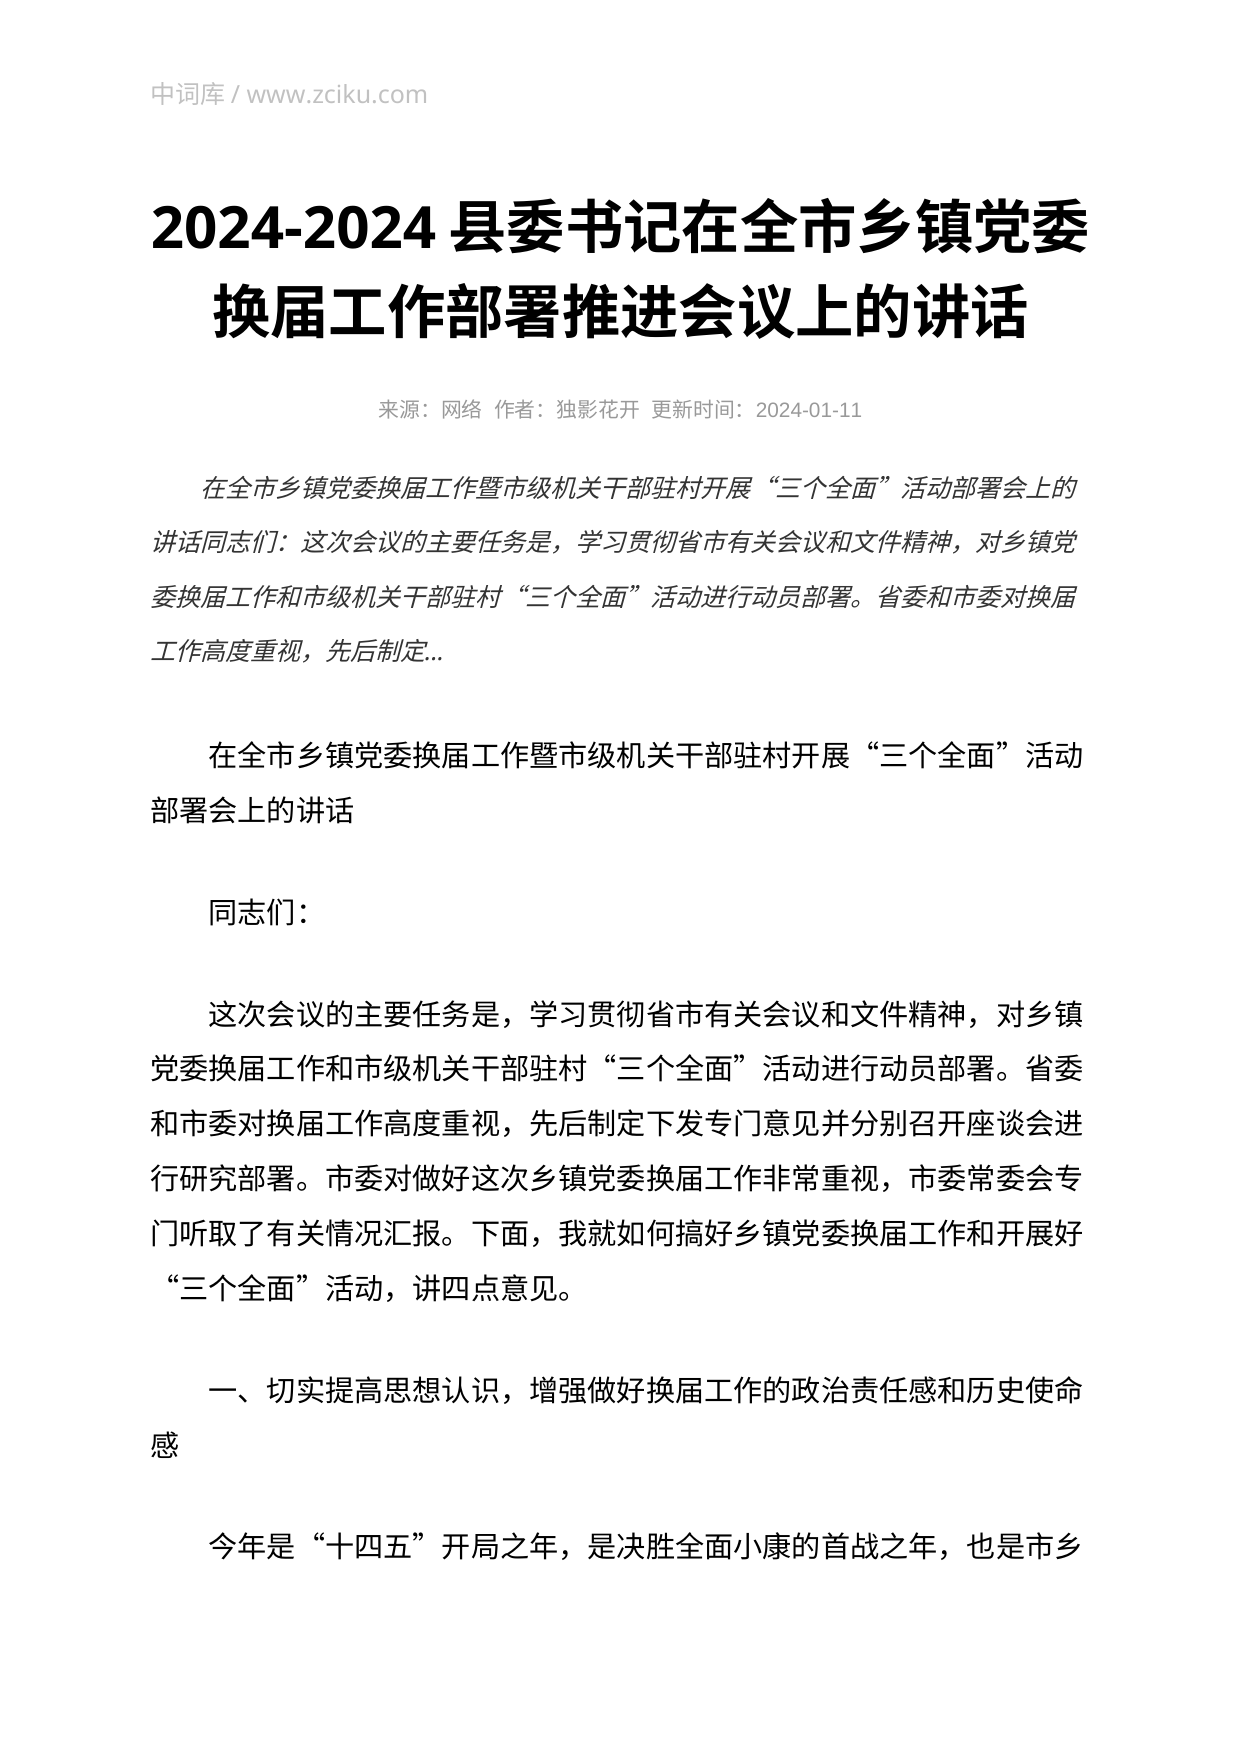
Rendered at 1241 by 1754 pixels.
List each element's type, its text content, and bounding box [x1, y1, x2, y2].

subtitle 2024-2024县委书记在全市乡镇党委换届工作部署推进会议上的讲话 [150, 181, 1090, 351]
text 来源：网络 作者：独影花开 更新时间：2024-01-11 [150, 397, 1090, 421]
text 这次会议的主要任务是，学习贯彻省市有关会议和文件精神，对乡镇党委换届工作和市级机关干部驻村“三个全面”活动进行动员部署。省委和市委对换届工作高度重视，先后制定下发专门意见并分别召开座谈会进行研究部署。市委对做好这次乡镇党委换届工作非常重视，市委常委会专门听取了有关情况汇报。下面，我就如何搞好乡镇党委换届工作和开展好“三个全面”活动，讲四点意见。 [150, 991, 1090, 1308]
text 在全市乡镇党委换届工作暨市级机关干部驻村开展“三个全面”活动部署会上的讲话 [150, 733, 1090, 830]
text 一、切实提高思想认识，增强做好换届工作的政治责任感和历史使命感 [150, 1367, 1090, 1464]
text 同志们： [150, 889, 1090, 932]
text 在全市乡镇党委换届工作暨市级机关干部驻村开展“三个全面”活动部署会上的讲话同志们：这次会议的主要任务是，学习贯彻省市有关会议和文件精神，对乡镇党委换届工作和市级机关干部驻村“三个全面”活动进行动员部署。省委和市委对换届工作高度重视，先后制定... [150, 468, 1090, 668]
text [150, 1524, 1090, 1566]
